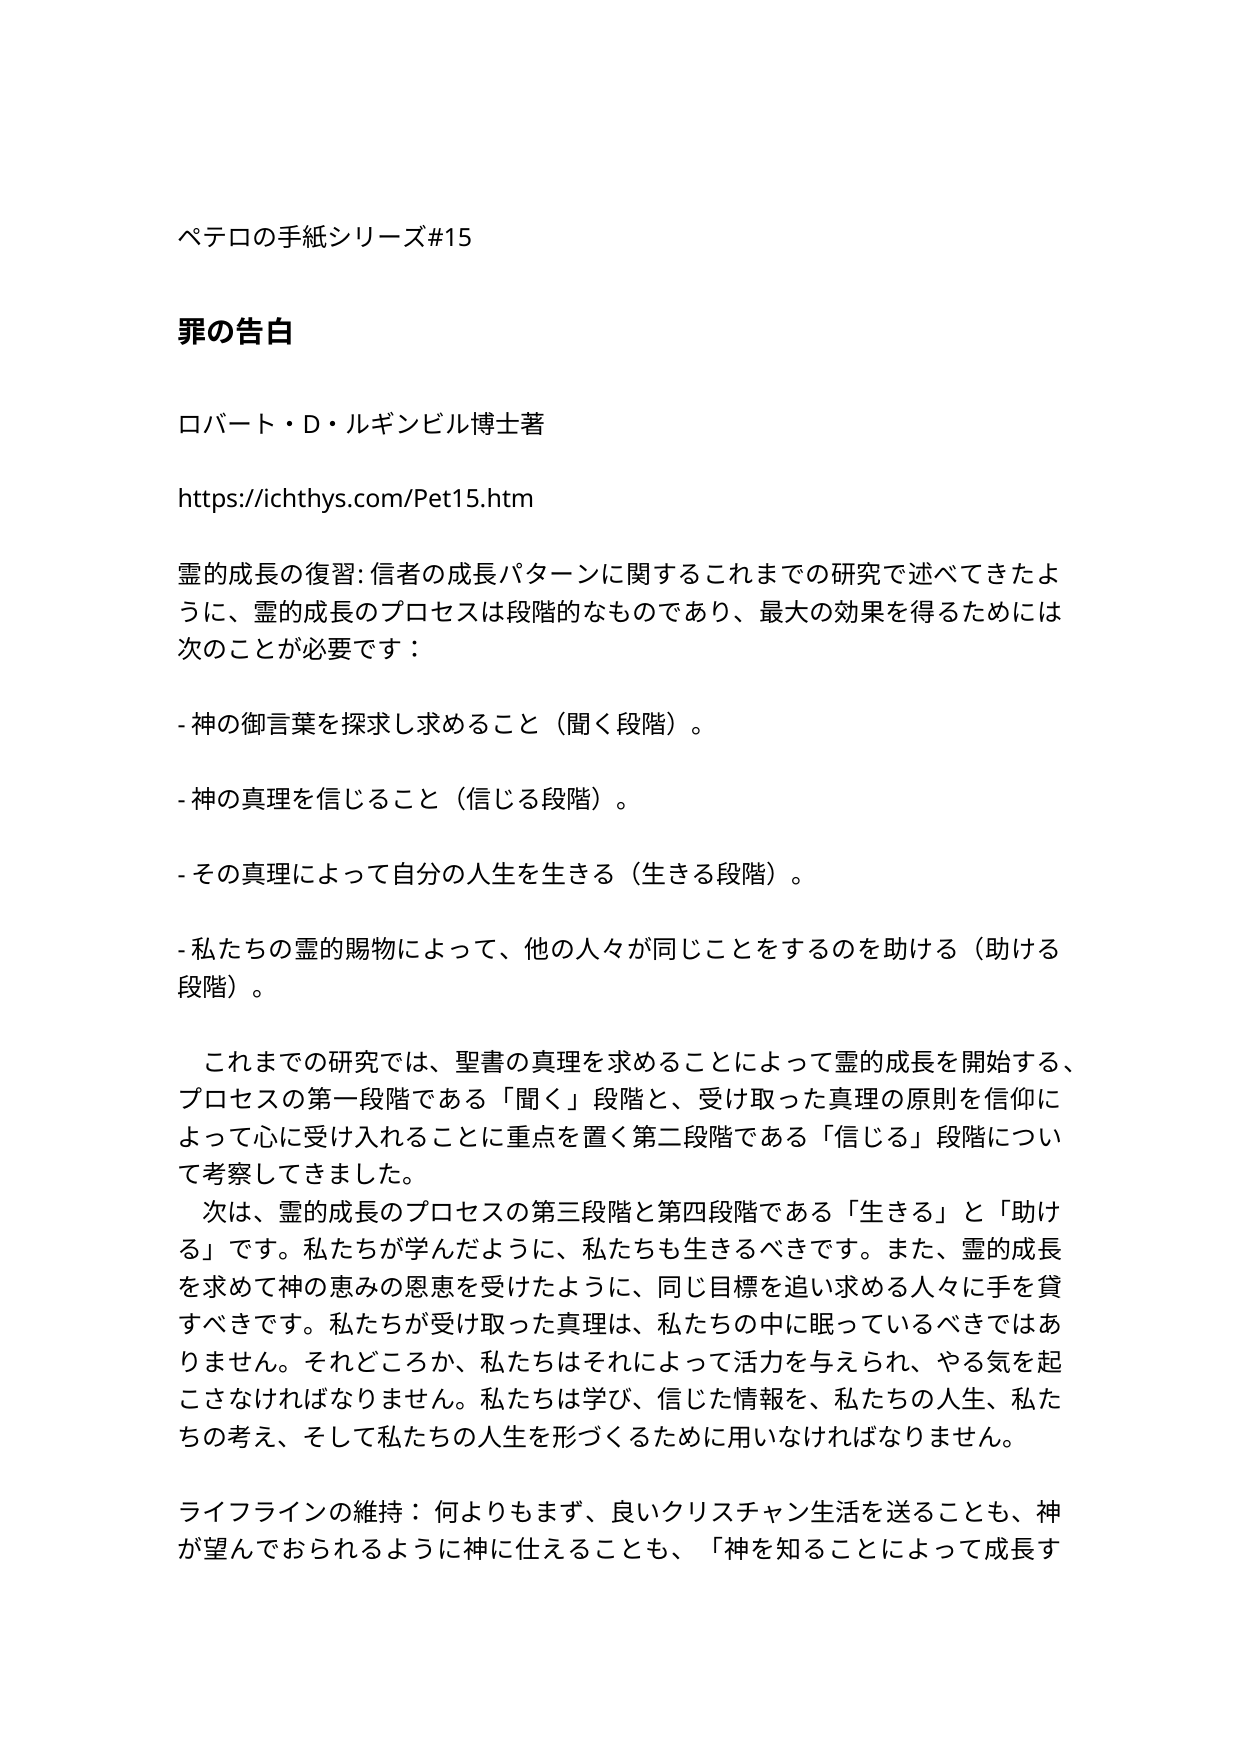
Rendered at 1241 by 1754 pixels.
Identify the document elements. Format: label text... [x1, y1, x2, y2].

text 罪の告白 [177, 292, 1063, 367]
text ペテロの手紙シリーズ#15 [177, 217, 1063, 254]
text - 私たちの霊的賜物によって、他の人々が同じことをするのを助ける（助ける段階）。 [177, 929, 1063, 1004]
text - 神の真理を信じること（信じる段階）。 [177, 779, 1063, 817]
text - 神の御言葉を探求し求めること（聞く段階）。 [177, 704, 1063, 742]
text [177, 1492, 1063, 1567]
text https://ichthys.com/Pet15.htm [177, 479, 1063, 517]
text 次は、霊的成長のプロセスの第三段階と第四段階である「生きる」と「助ける」です。私たちが学んだように、私たちも生きるべきです。また、霊的成長を求めて神の恵みの恩恵を受けたように、同じ目標を追い求める人々に手を貸すべきです。私たちが受け取った真理は、私たちの中に眠っているべきではありません。それどころか、私たちはそれによって活力を与えられ、やる気を起こさなければなりません。私たちは学び、信じた情報を、私たちの人生、私たちの考え、そして私たちの人生を形づくるために用いなければなりません。 [177, 1192, 1063, 1454]
text - その真理によって自分の人生を生きる（生きる段階）。 [177, 854, 1063, 892]
text ロバート・D・ルギンビル博士著 [177, 404, 1063, 442]
text これまでの研究では、聖書の真理を求めることによって霊的成長を開始する、プロセスの第一段階である「聞く」段階と、受け取った真理の原則を信仰によって心に受け入れることに重点を置く第二段階である「信じる」段階について考察してきました。 [177, 1042, 1063, 1192]
text 霊的成長の復習: 信者の成長パターンに関するこれまでの研究で述べてきたように、霊的成長のプロセスは段階的なものであり、最大の効果を得るためには次のことが必要です： [177, 554, 1063, 667]
